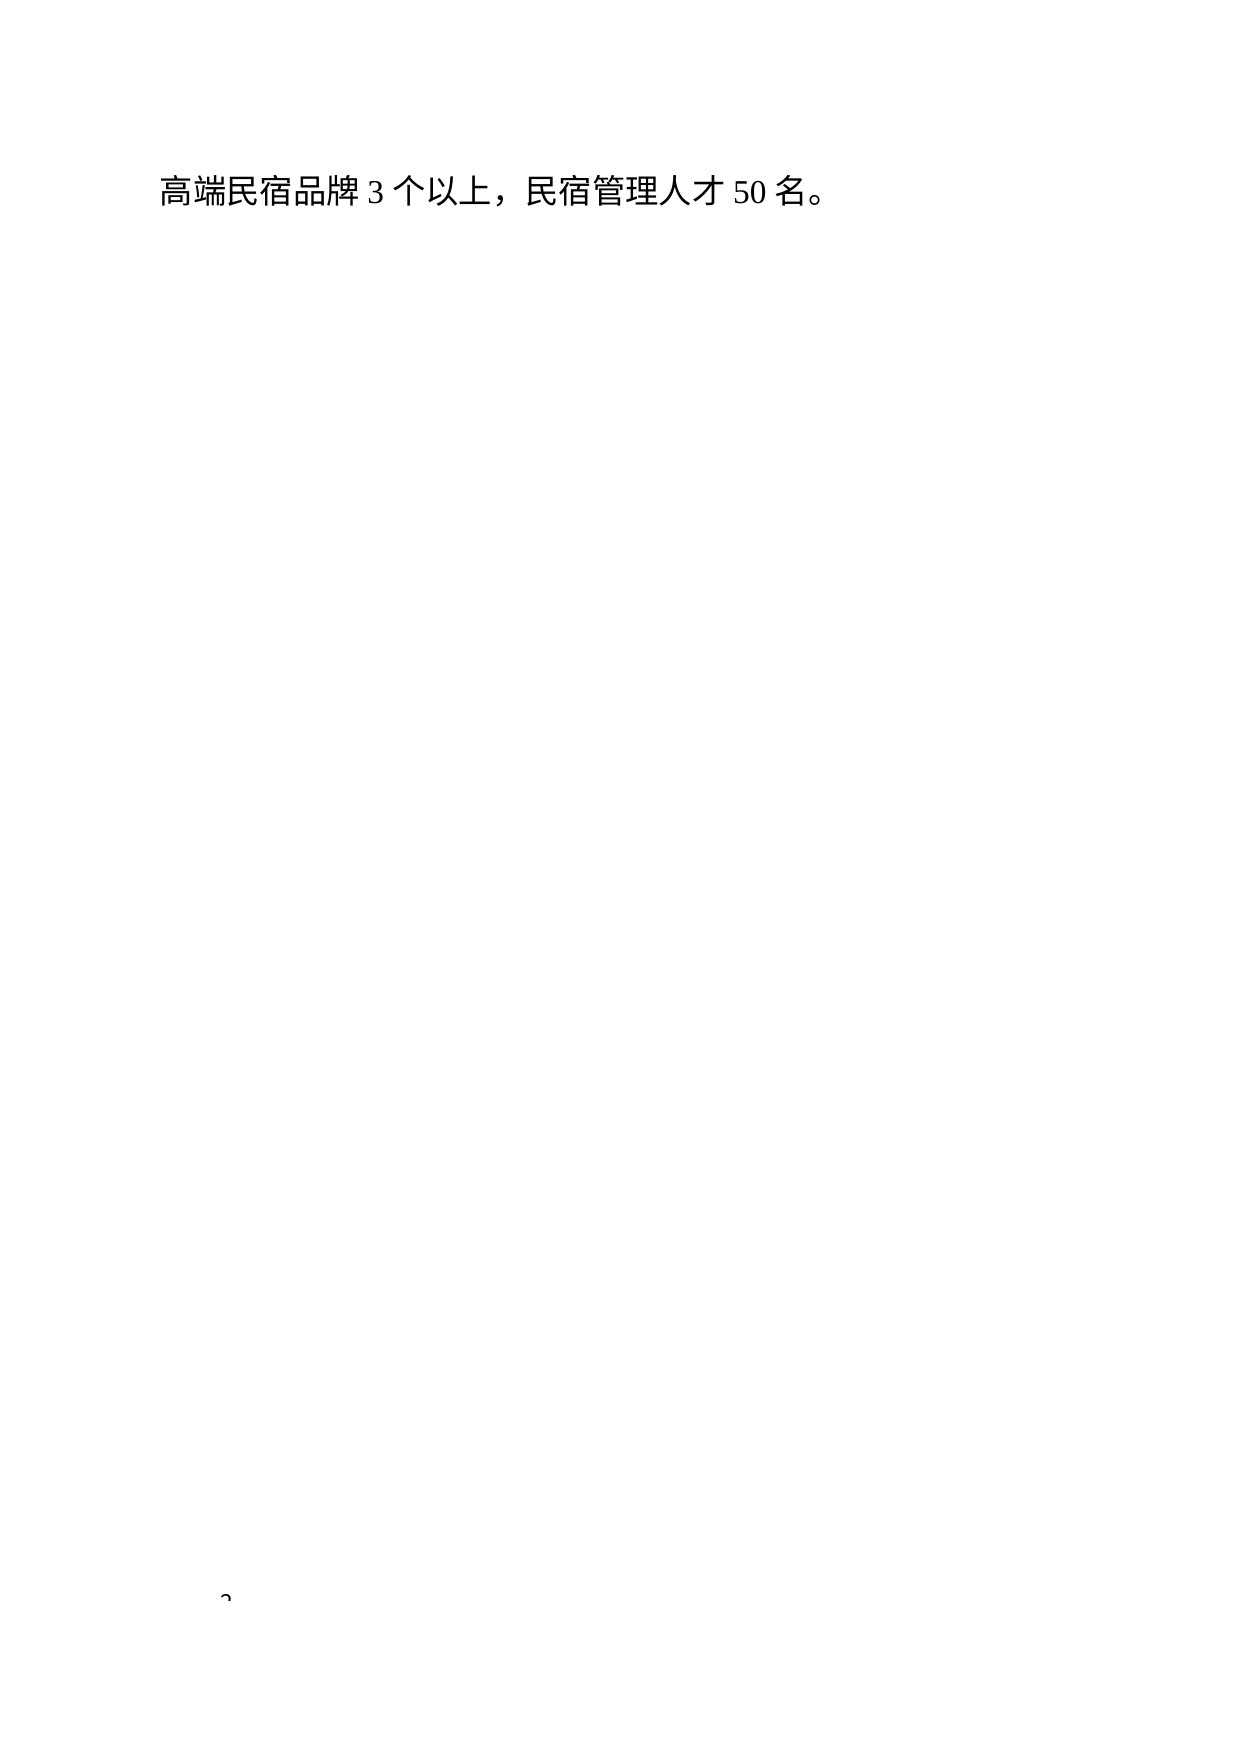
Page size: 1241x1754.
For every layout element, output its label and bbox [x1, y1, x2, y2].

text [159, 164, 1096, 213]
